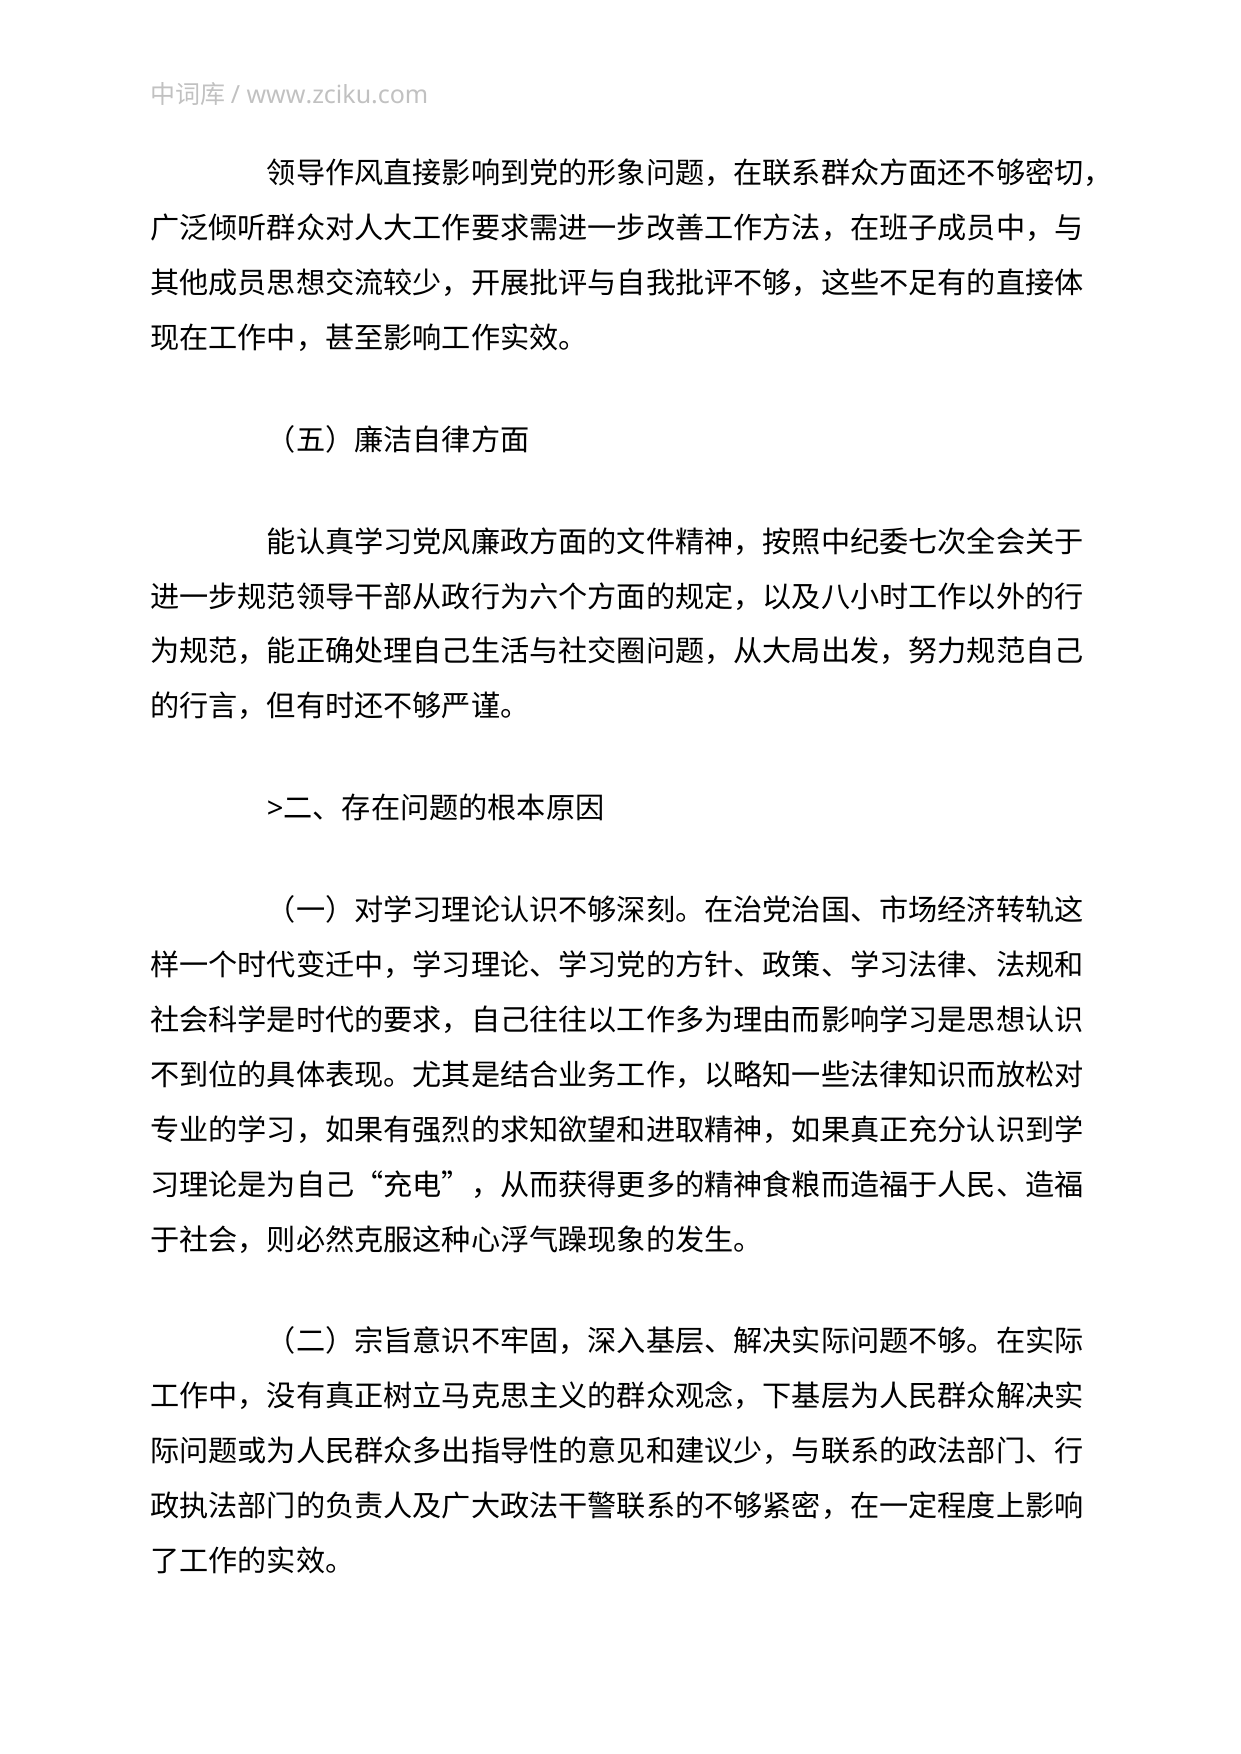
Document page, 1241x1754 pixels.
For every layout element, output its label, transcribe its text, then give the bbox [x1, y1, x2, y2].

text 能认真学习党风廉政方面的文件精神，按照中纪委七次全会关于进一步规范领导干部从政行为六个方面的规定，以及八小时工作以外的行为规范，能正确处理自己生活与社交圈问题，从大局出发，努力规范自己的行言，但有时还不够严谨。 [150, 518, 1090, 725]
text （二）宗旨意识不牢固，深入基层、解决实际问题不够。在实际工作中，没有真正树立马克思主义的群众观念，下基层为人民群众解决实际问题或为人民群众多出指导性的意见和建议少，与联系的政法部门、行政执法部门的负责人及广大政法干警联系的不够紧密，在一定程度上影响了工作的实效。 [150, 1318, 1090, 1580]
text 领导作风直接影响到党的形象问题，在联系群众方面还不够密切，广泛倾听群众对人大工作要求需进一步改善工作方法，在班子成员中，与其他成员思想交流较少，开展批评与自我批评不够，这些不足有的直接体现在工作中，甚至影响工作实效。 [150, 150, 1090, 357]
text （五）廉洁自律方面 [150, 416, 1090, 459]
text >二、存在问题的根本原因 [150, 785, 1090, 827]
text （一）对学习理论认识不够深刻。在治党治国、市场经济转轨这样一个时代变迁中，学习理论、学习党的方针、政策、学习法律、法规和社会科学是时代的要求，自己往往以工作多为理由而影响学习是思想认识不到位的具体表现。尤其是结合业务工作，以略知一些法律知识而放松对专业的学习，如果有强烈的求知欲望和进取精神，如果真正充分认识到学习理论是为自己“充电”，从而获得更多的精神食粮而造福于人民、造福于社会，则必然克服这种心浮气躁现象的发生。 [150, 887, 1090, 1258]
